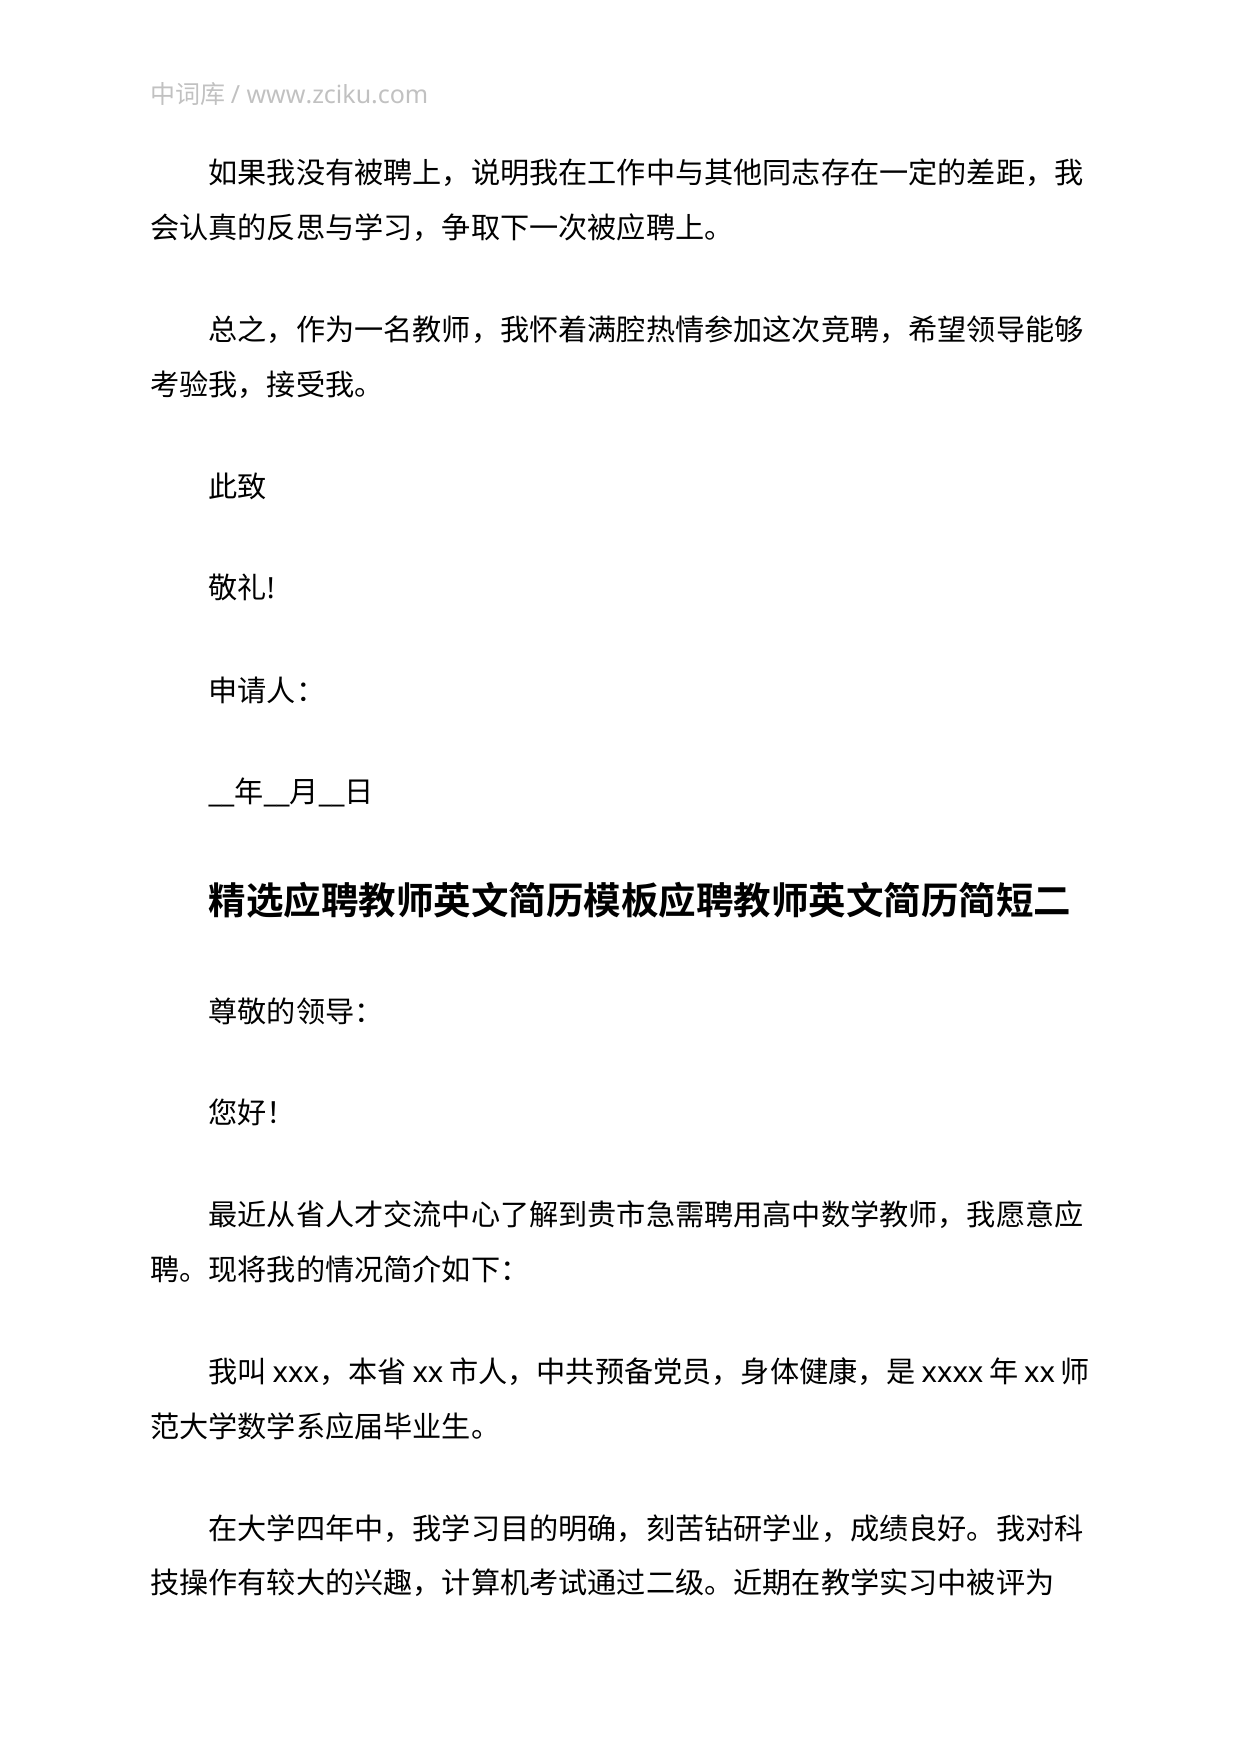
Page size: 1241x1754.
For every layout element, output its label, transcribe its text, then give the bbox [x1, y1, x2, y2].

text 精选应聘教师英文简历模板应聘教师英文简历简短二 [150, 871, 1090, 925]
text 尊敬的领导： [150, 988, 1090, 1031]
text 最近从省人才交流中心了解到贵市急需聘用高中数学教师，我愿意应聘。现将我的情况简介如下： [150, 1192, 1090, 1289]
text 如果我没有被聘上，说明我在工作中与其他同志存在一定的差距，我会认真的反思与学习，争取下一次被应聘上。 [150, 150, 1090, 247]
text 您好！ [150, 1090, 1090, 1132]
text 总之，作为一名教师，我怀着满腔热情参加这次竞聘，希望领导能够考验我，接受我。 [150, 307, 1090, 404]
text 我叫xxx，本省xx市人，中共预备党员，身体健康，是xxxx年xx师范大学数学系应届毕业生。 [150, 1348, 1090, 1446]
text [150, 1505, 1090, 1602]
text 敬礼! [150, 565, 1090, 607]
text __年__月__日 [150, 769, 1090, 811]
text 此致 [150, 463, 1090, 506]
text 申请人： [150, 667, 1090, 709]
